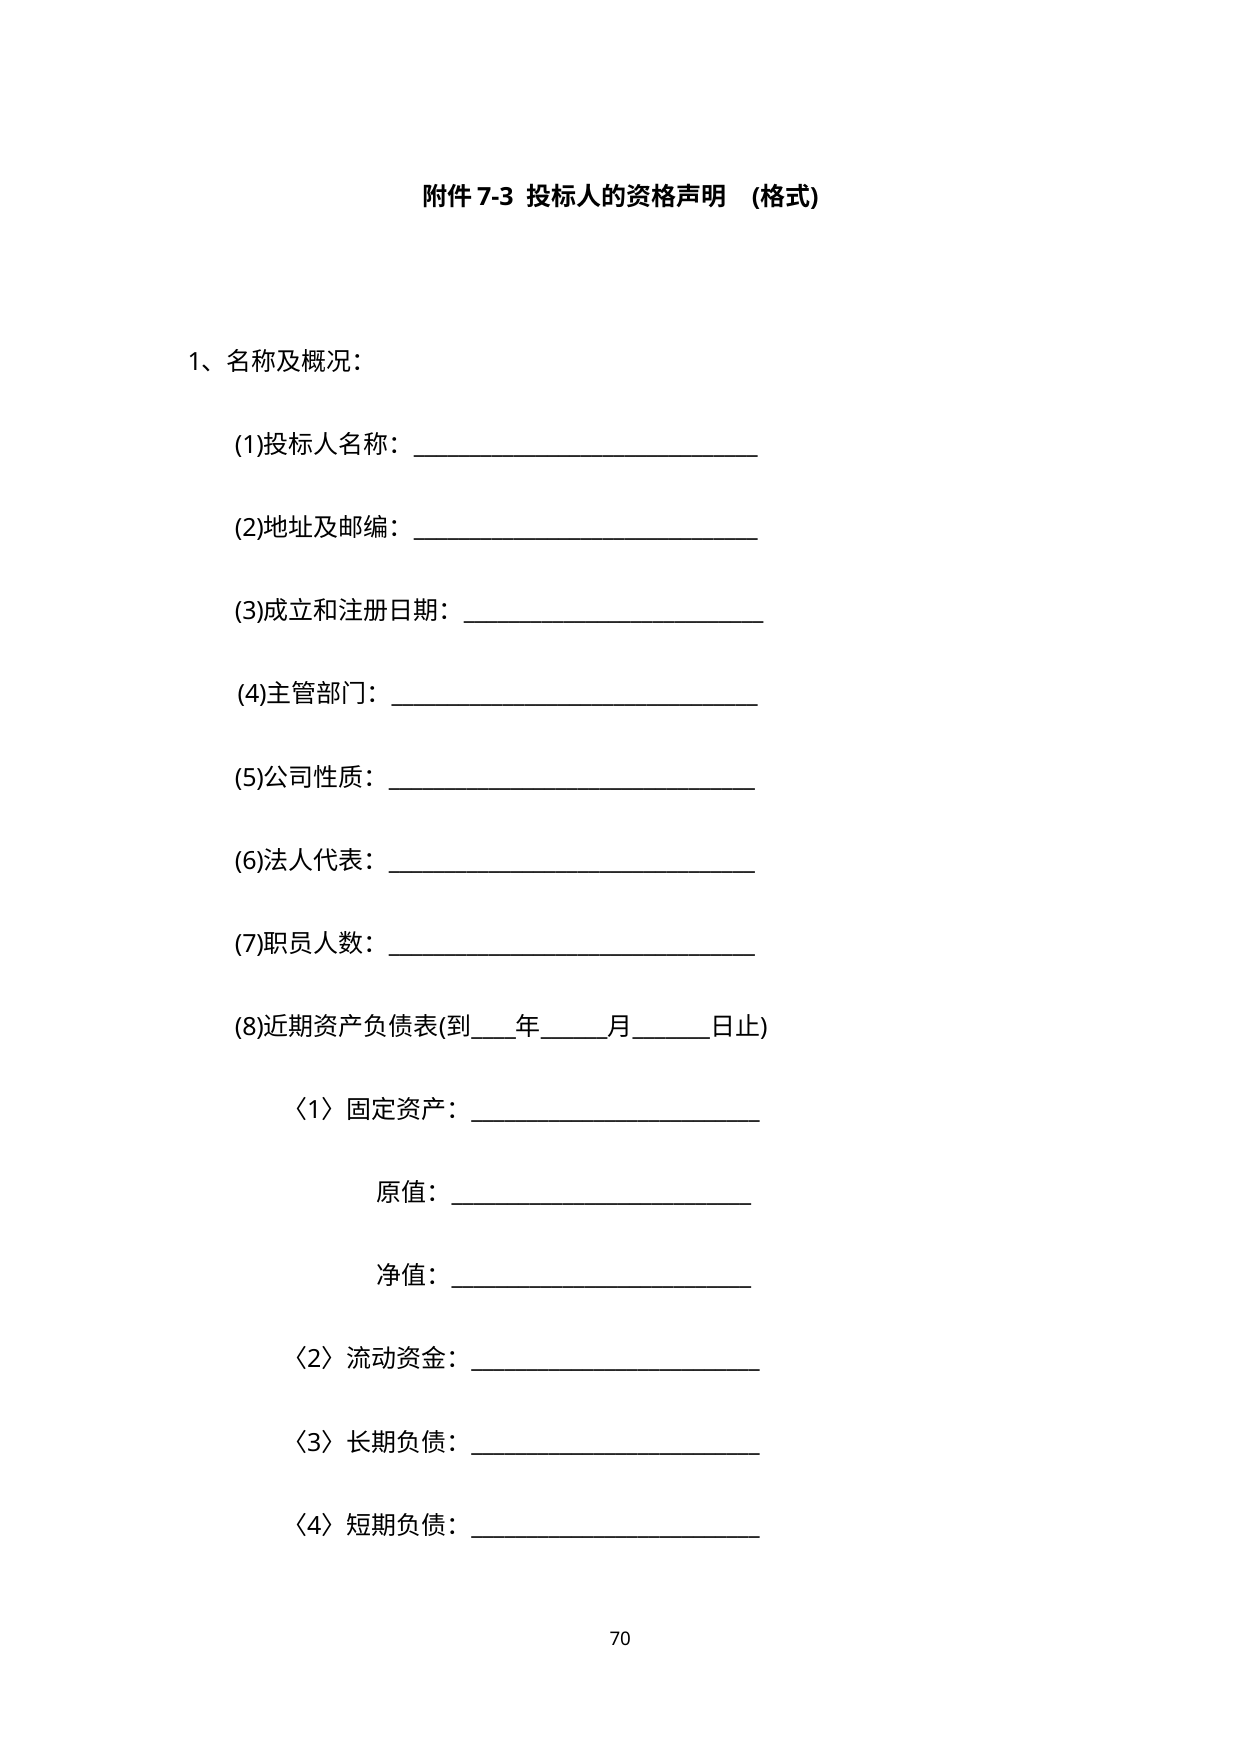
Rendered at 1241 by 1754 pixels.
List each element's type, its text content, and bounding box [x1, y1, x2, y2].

text 〈3〉长期负债：__________________________ [234, 1408, 1053, 1473]
text (6)法人代表：_________________________________ [187, 826, 1053, 891]
text 原值：___________________________ [329, 1158, 1053, 1223]
text (1)投标人名称：_______________________________ [187, 410, 1053, 475]
text 附件7-3 投标人的资格声明 (格式) [187, 162, 1053, 227]
text 〈2〉流动资金：__________________________ [234, 1324, 1053, 1389]
text (7)职员人数：_________________________________ [187, 909, 1053, 974]
text (5)公司性质：_________________________________ [187, 743, 1053, 808]
text (3)成立和注册日期：___________________________ [187, 576, 1053, 641]
text (2)地址及邮编：_______________________________ [187, 493, 1053, 558]
text 净值：___________________________ [329, 1241, 1053, 1306]
text (4)主管部门：_________________________________ [187, 659, 1053, 724]
text 〈4〉短期负债：__________________________ [234, 1491, 1053, 1556]
text 1、名称及概况： [187, 327, 1053, 392]
text (8)近期资产负债表(到____年______月_______日止) [187, 992, 1053, 1057]
text 〈1〉固定资产：__________________________ [234, 1075, 1053, 1140]
